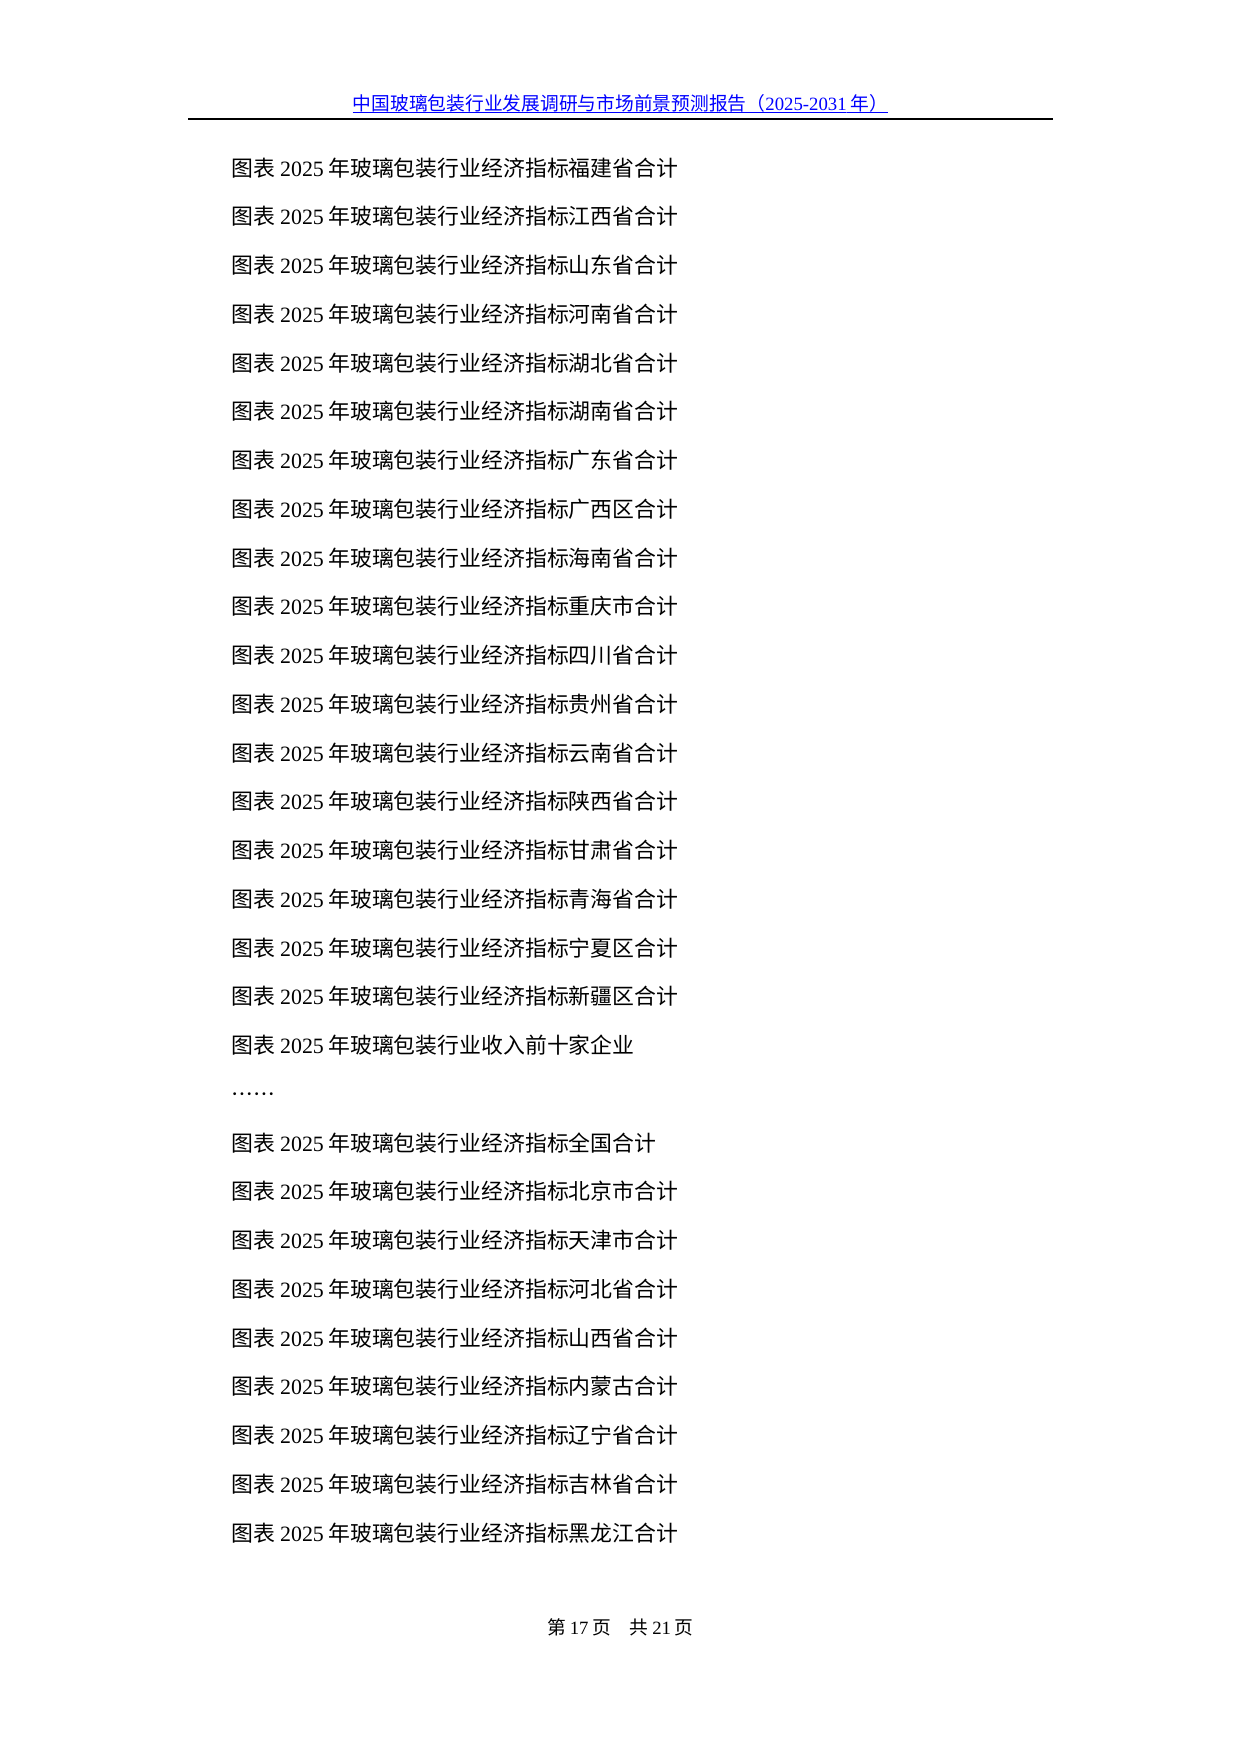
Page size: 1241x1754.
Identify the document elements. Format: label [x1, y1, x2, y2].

text [187, 150, 1053, 1548]
